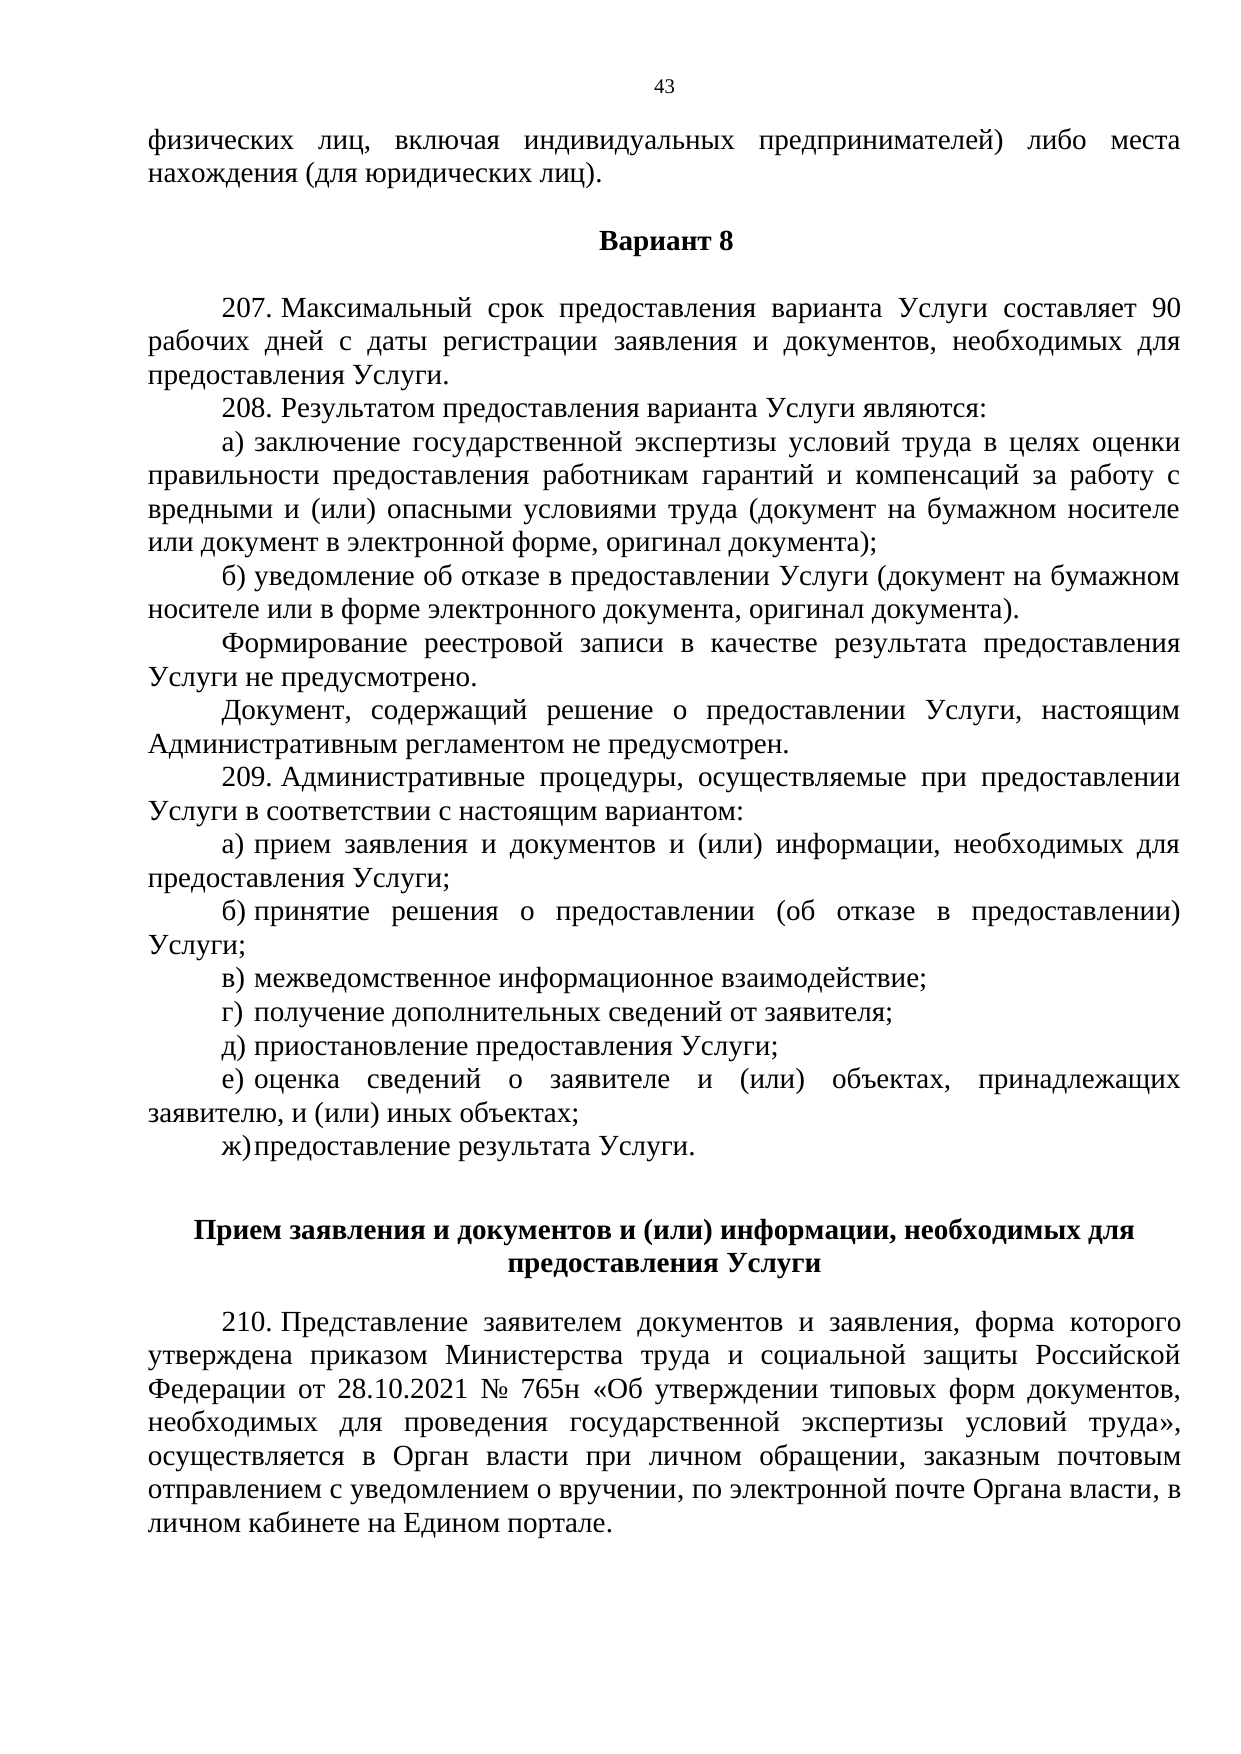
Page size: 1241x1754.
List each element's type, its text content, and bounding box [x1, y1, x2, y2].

text Формирование реестровой записи в качестве результата предоставления Услуги не предусмотрено. [148, 625, 1181, 692]
list Результатом предоставления варианта Услуги являются: [148, 390, 1181, 424]
list получение дополнительных сведений от заявителя; [148, 994, 1181, 1028]
list Максимальный срок предоставления варианта Услуги составляет 90 рабочих дней с даты регистрации заявления и документов, необходимых для предоставления Услуги. [148, 290, 1181, 390]
text Документ, содержащий решение о предоставлении Услуги, настоящим Административным регламентом не предусмотрен. [148, 692, 1181, 759]
list приостановление предоставления Услуги; [148, 1028, 1181, 1061]
list принятие решения о предоставлении (об отказе в предоставлении) Услуги; [148, 893, 1181, 961]
list прием заявления и документов и (или) информации, необходимых для предоставления Услуги; [148, 826, 1181, 893]
list Представление заявителем документов и заявления, форма которого утверждена приказом Министерства труда и социальной защиты Российской Федерации от 28.10.2021 № 765н «Об утверждении типовых форм документов, необходимых для проведения государственной экспертизы условий труда», осуществляется в Орган власти при личном обращении, заказным почтовым отправлением с уведомлением о вручении, по электронной почте Органа власти, в личном кабинете на Едином портале. [148, 1304, 1181, 1539]
list уведомление об отказе в предоставлении Услуги (документ на бумажном носителе или в форме электронного документа, оригинал документа). [148, 558, 1181, 625]
list Административные процедуры, осуществляемые при предоставлении Услуги в соответствии с настоящим вариантом: [148, 759, 1181, 826]
list предоставление результата Услуги. [148, 1128, 1181, 1162]
text Прием заявления и документов и (или) информации, необходимых для предоставления Услуги [148, 1212, 1181, 1279]
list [148, 122, 1181, 189]
list межведомственное информационное взаимодействие; [148, 961, 1181, 994]
list заключение государственной экспертизы условий труда в целях оценки правильности предоставления работникам гарантий и компенсаций за работу с вредными и (или) опасными условиями труда (документ на бумажном носителе или документ в электронной форме, оригинал документа); [148, 424, 1181, 558]
list оценка сведений о заявителе и (или) объектах, принадлежащих заявителю, и (или) иных объектах; [148, 1061, 1181, 1128]
